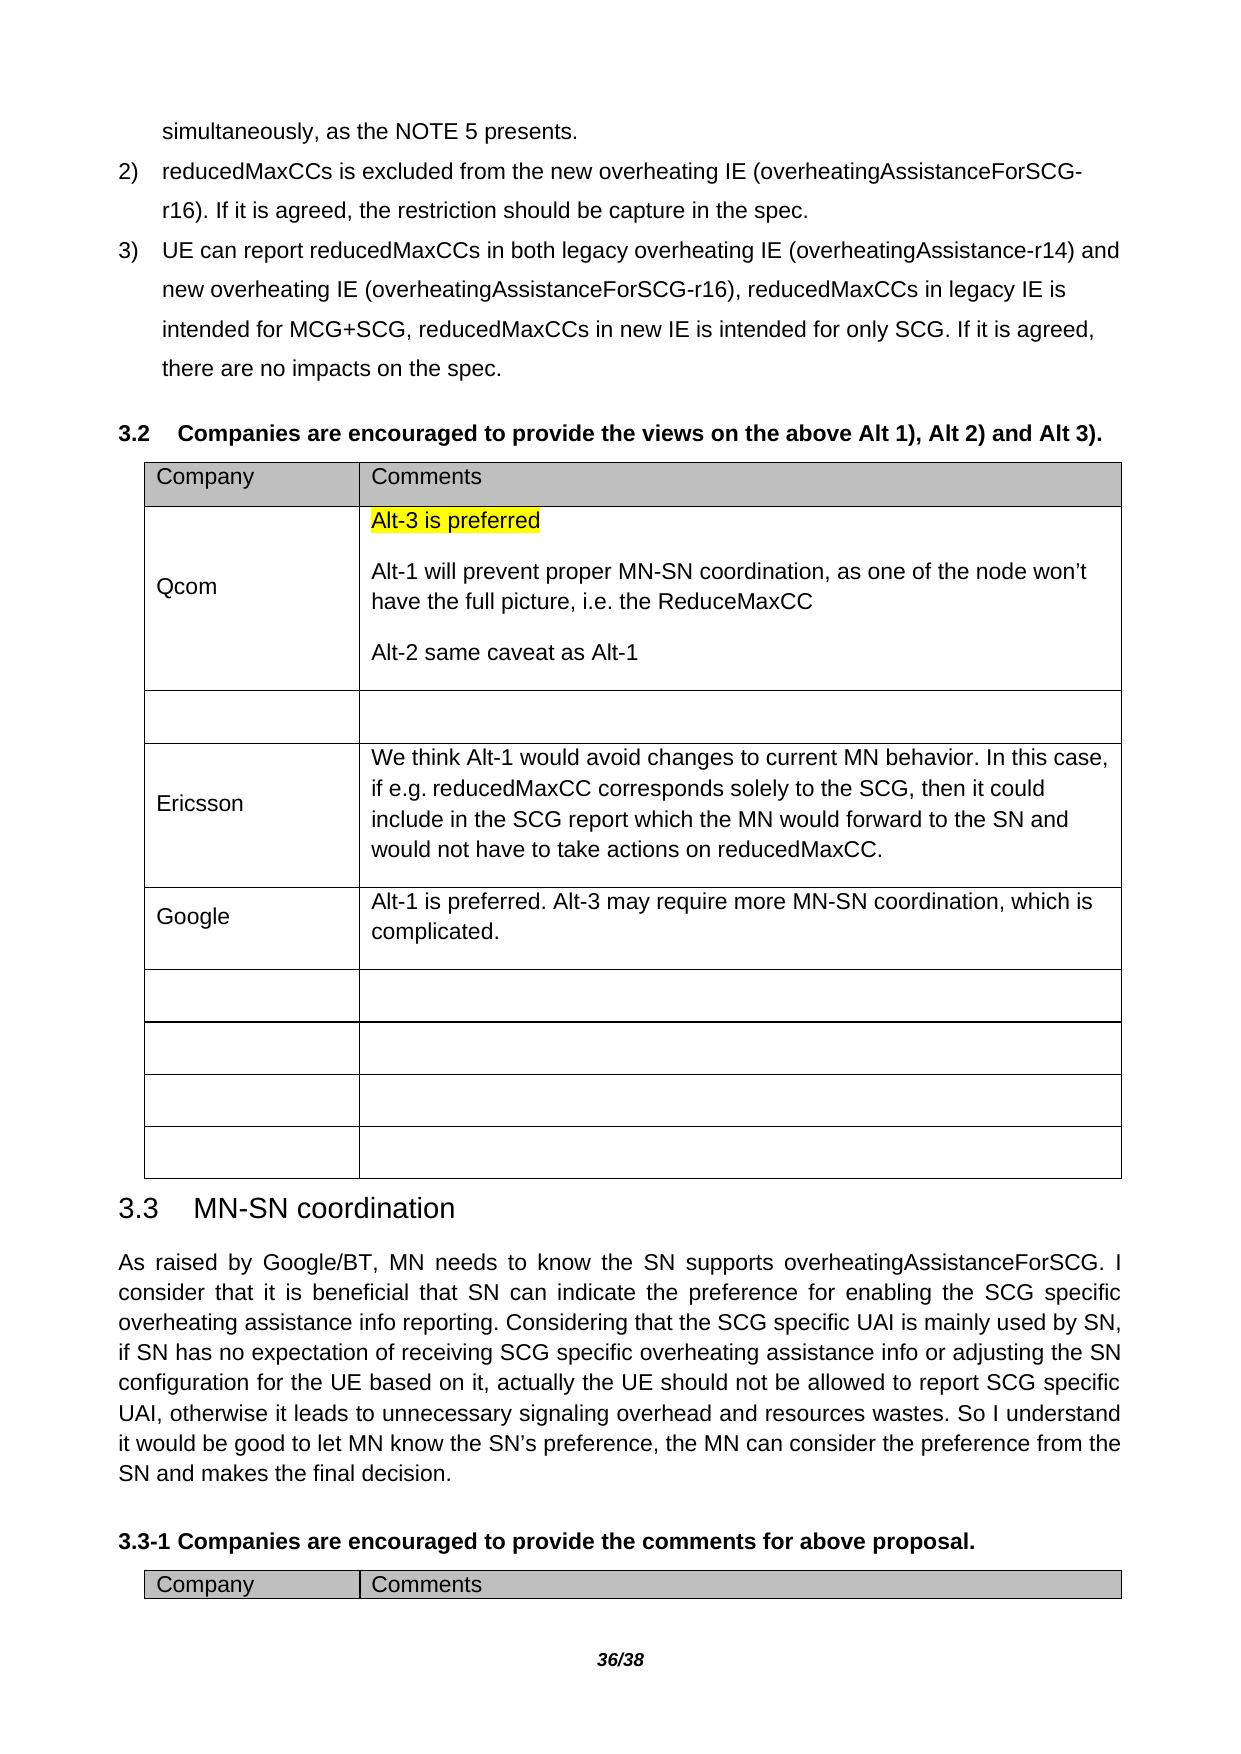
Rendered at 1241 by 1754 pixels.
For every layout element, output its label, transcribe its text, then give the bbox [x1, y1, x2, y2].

table_cell [145, 691, 359, 742]
table_cell [360, 970, 1121, 1021]
table_cell We think Alt-1 would avoid changes to current MN behavior. In this case, if e.g. reducedMaxCC corresponds solely to the SCG, then it could include in the SCG report which the MN would forward to the SN and would not have to take actions on reducedMaxCC. [360, 744, 1121, 887]
table_cell [145, 1127, 359, 1178]
table_header Comments [360, 463, 1121, 506]
table_cell [145, 1023, 359, 1073]
list UE can report reducedMaxCCs in both legacy overheating IE (overheatingAssistance-r14) and new overheating IE (overheatingAssistanceForSCG-r16), reducedMaxCCs in legacy IE is intended for MCG+SCG, reducedMaxCCs in new IE is intended for only SCG. If it is agreed, there are no impacts on the spec. [118, 237, 1122, 381]
subtitle 3.3 MN-SN coordination [118, 1191, 1122, 1225]
text 3.3-1 Companies are encouraged to provide the comments for above proposal. [118, 1528, 1122, 1554]
table_header Company [145, 1571, 359, 1598]
table_cell Qcom [145, 507, 359, 690]
list reducedMaxCCs is excluded from the new overheating IE (overheatingAssistanceForSCG-r16). If it is agreed, the restriction should be capture in the spec. [118, 158, 1122, 223]
table_cell Ericsson [145, 744, 359, 887]
table_cell Alt-3 is preferred Alt-1 will prevent proper MN-SN coordination, as one of the node won’t have the full picture, i.e. the ReduceMaxCC Alt-2 same caveat as Alt-1 [360, 507, 1121, 690]
table_cell [360, 691, 1121, 742]
table_cell [360, 1127, 1121, 1178]
table_cell [145, 970, 359, 1021]
table_header Comments [361, 1571, 1121, 1598]
text 3.2 Companies are encouraged to provide the views on the above Alt 1), Alt 2) and Alt 3). [118, 419, 1122, 446]
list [118, 118, 1122, 144]
table_cell [360, 1075, 1121, 1126]
table_cell [360, 1023, 1121, 1073]
table_cell Google [145, 888, 359, 969]
table_header Company [145, 463, 359, 506]
table_cell [145, 1075, 359, 1126]
text As raised by Google/BT, MN needs to know the SN supports overheatingAssistanceForSCG. I consider that it is beneficial that SN can indicate the preference for enabling the SCG specific overheating assistance info reporting. Considering that the SCG specific UAI is mainly used by SN, if SN has no expectation of receiving SCG specific overheating assistance info or adjusting the SN configuration for the UE based on it, actually the UE should not be allowed to report SCG specific UAI, otherwise it leads to unnecessary signaling overhead and resources wastes. So I understand it would be good to let MN know the SN’s preference, the MN can consider the preference from the SN and makes the final decision. [118, 1248, 1122, 1486]
table_cell Alt-1 is preferred. Alt-3 may require more MN-SN coordination, which is complicated. [360, 888, 1121, 969]
